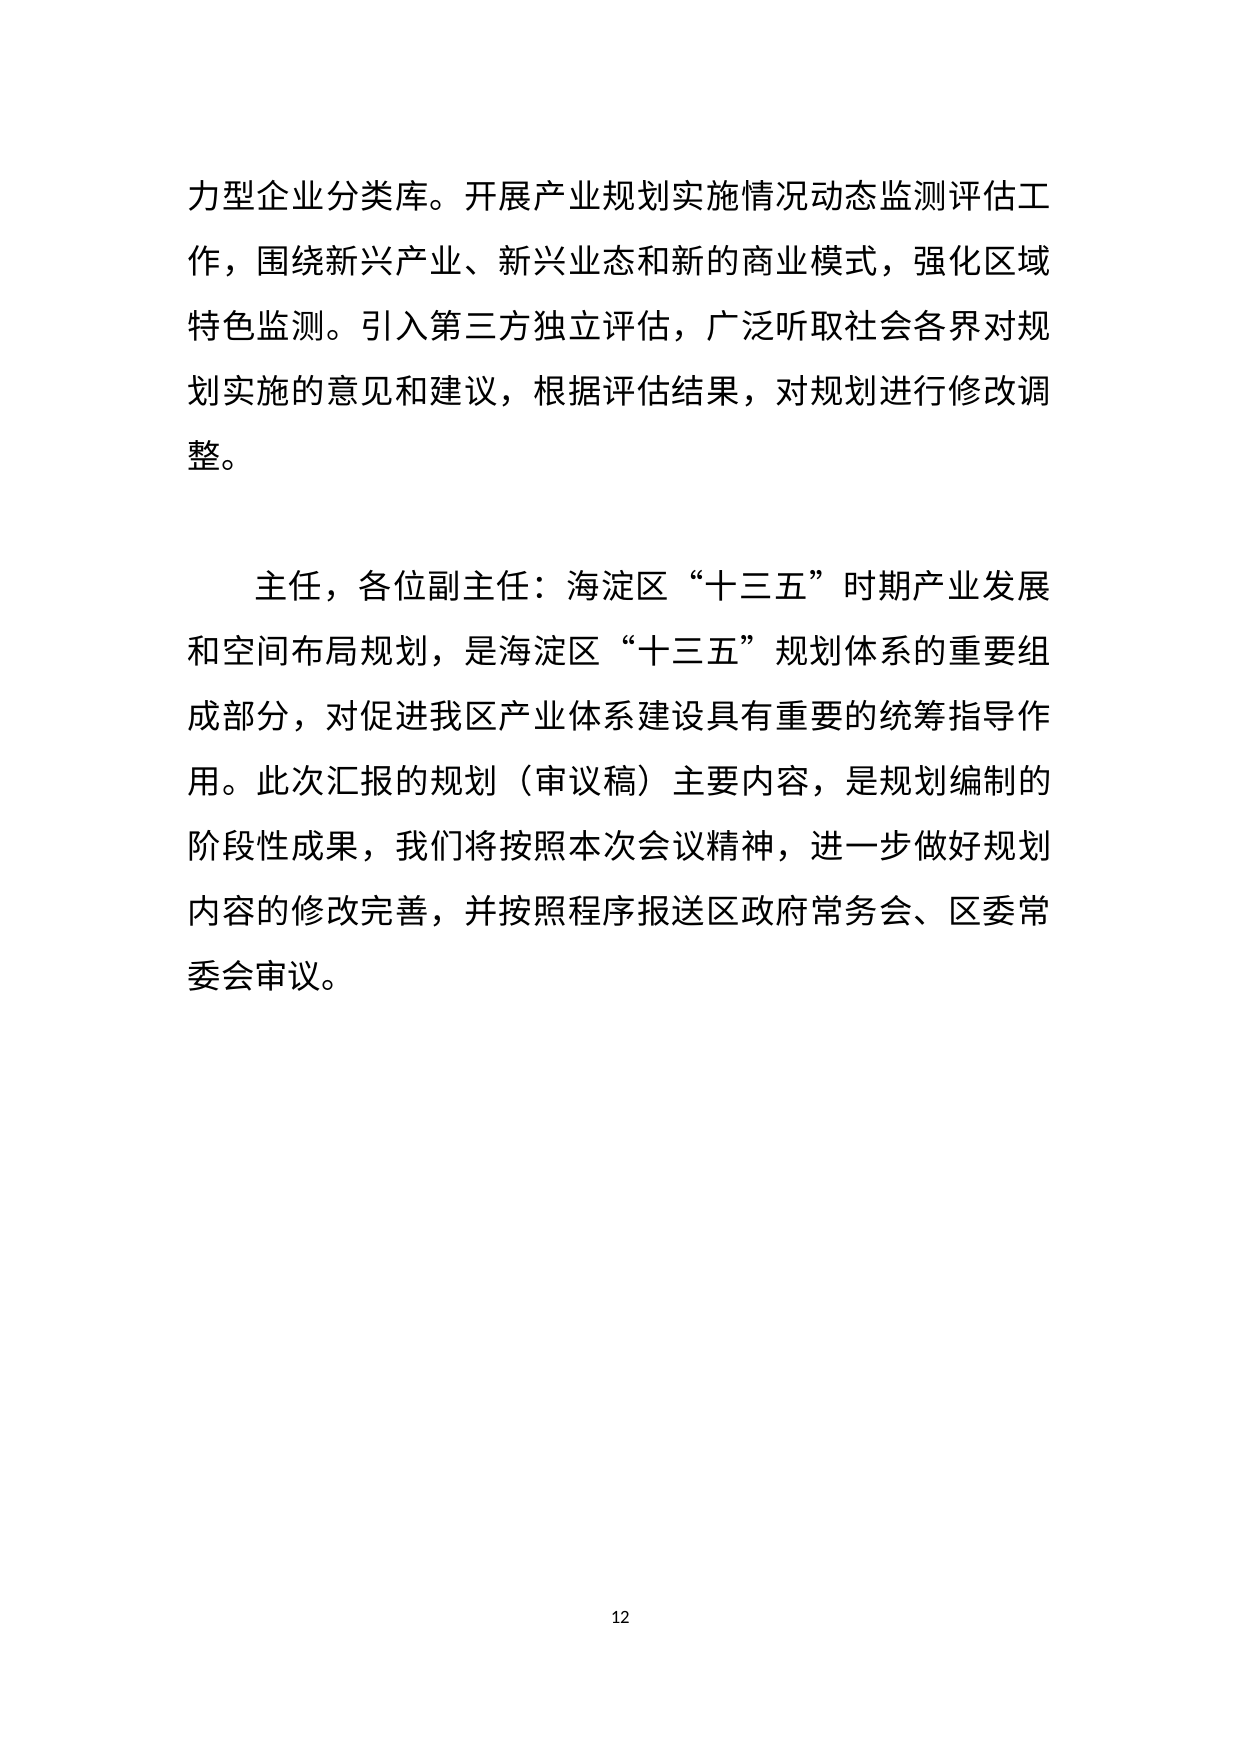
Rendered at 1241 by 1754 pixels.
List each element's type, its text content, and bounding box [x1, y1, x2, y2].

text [187, 162, 1053, 487]
text 主任，各位副主任：海淀区“十三五”时期产业发展和空间布局规划，是海淀区“十三五”规划体系的重要组成部分，对促进我区产业体系建设具有重要的统筹指导作用。此次汇报的规划（审议稿）主要内容，是规划编制的阶段性成果，我们将按照本次会议精神，进一步做好规划内容的修改完善，并按照程序报送区政府常务会、区委常委会审议。 [187, 552, 1053, 1007]
